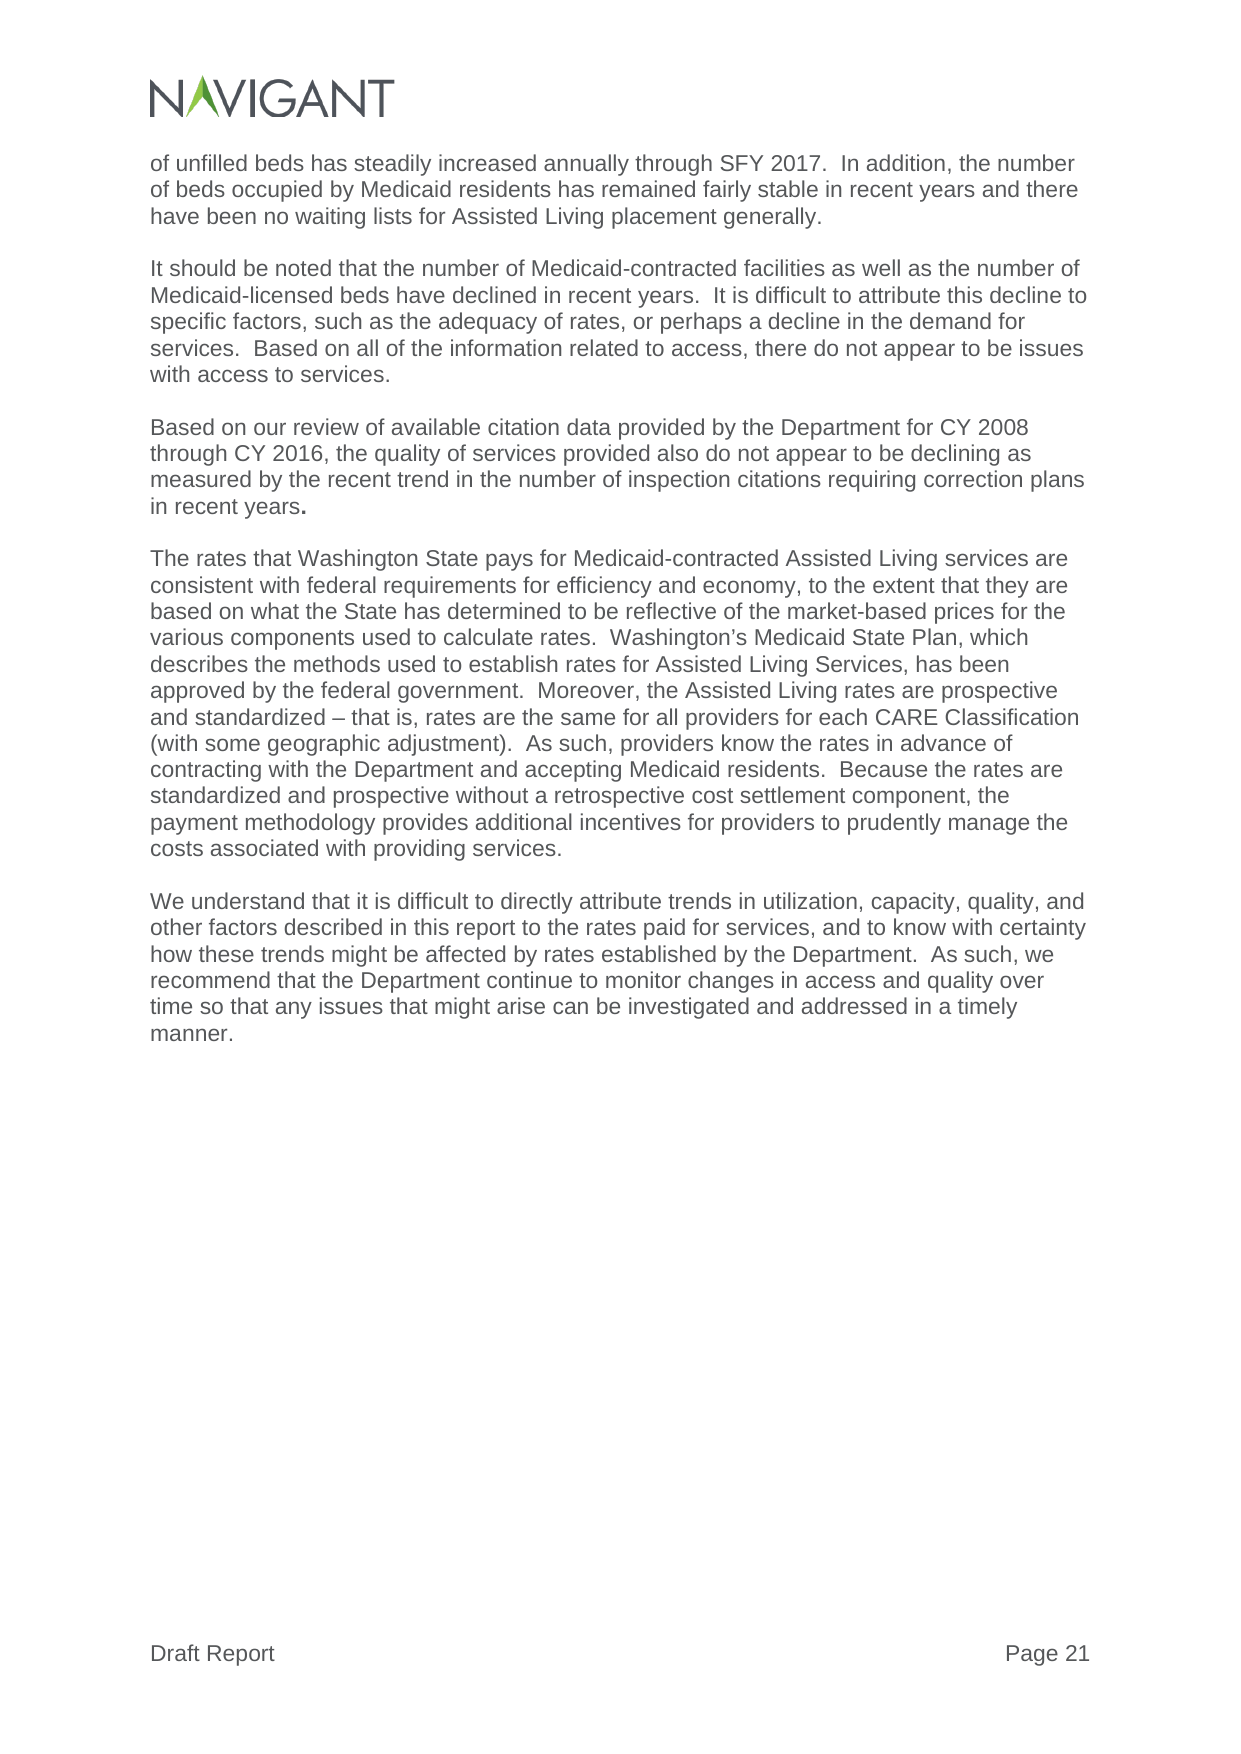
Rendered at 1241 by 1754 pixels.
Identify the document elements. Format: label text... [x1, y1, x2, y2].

text Based on our review of available citation data provided by the Department for CY 2008 through CY 2016, the quality of services provided also do not appear to be declining as measured by the recent trend in the number of inspection citations requiring correction plans in recent years. [150, 413, 1090, 519]
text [150, 150, 1090, 229]
text The rates that Washington State pays for Medicaid-contracted Assisted Living services are consistent with federal requirements for efficiency and economy, to the extent that they are based on what the State has determined to be reflective of the market-based prices for the various components used to calculate rates. Washington’s Medicaid State Plan, which describes the methods used to establish rates for Assisted Living Services, has been approved by the federal government. Moreover, the Assisted Living rates are prospective and standardized – that is, rates are the same for all providers for each CARE Classification (with some geographic adjustment). As such, providers know the rates in advance of contracting with the Department and accepting Medicaid residents. Because the rates are standardized and prospective without a retrospective cost settlement component, the payment methodology provides additional incentives for providers to prudently manage the costs associated with providing services. [150, 545, 1090, 862]
text It should be noted that the number of Medicaid-contracted facilities as well as the number of Medicaid-licensed beds have declined in recent years. It is difficult to attribute this decline to specific factors, such as the adequacy of rates, or perhaps a decline in the demand for services. Based on all of the information related to access, there do not appear to be issues with access to services. [150, 255, 1090, 387]
text We understand that it is difficult to directly attribute trends in utilization, capacity, quality, and other factors described in this report to the rates paid for services, and to know with certainty how these trends might be affected by rates established by the Department. As such, we recommend that the Department continue to monitor changes in access and quality over time so that any issues that might arise can be investigated and addressed in a timely manner. [150, 888, 1090, 1046]
